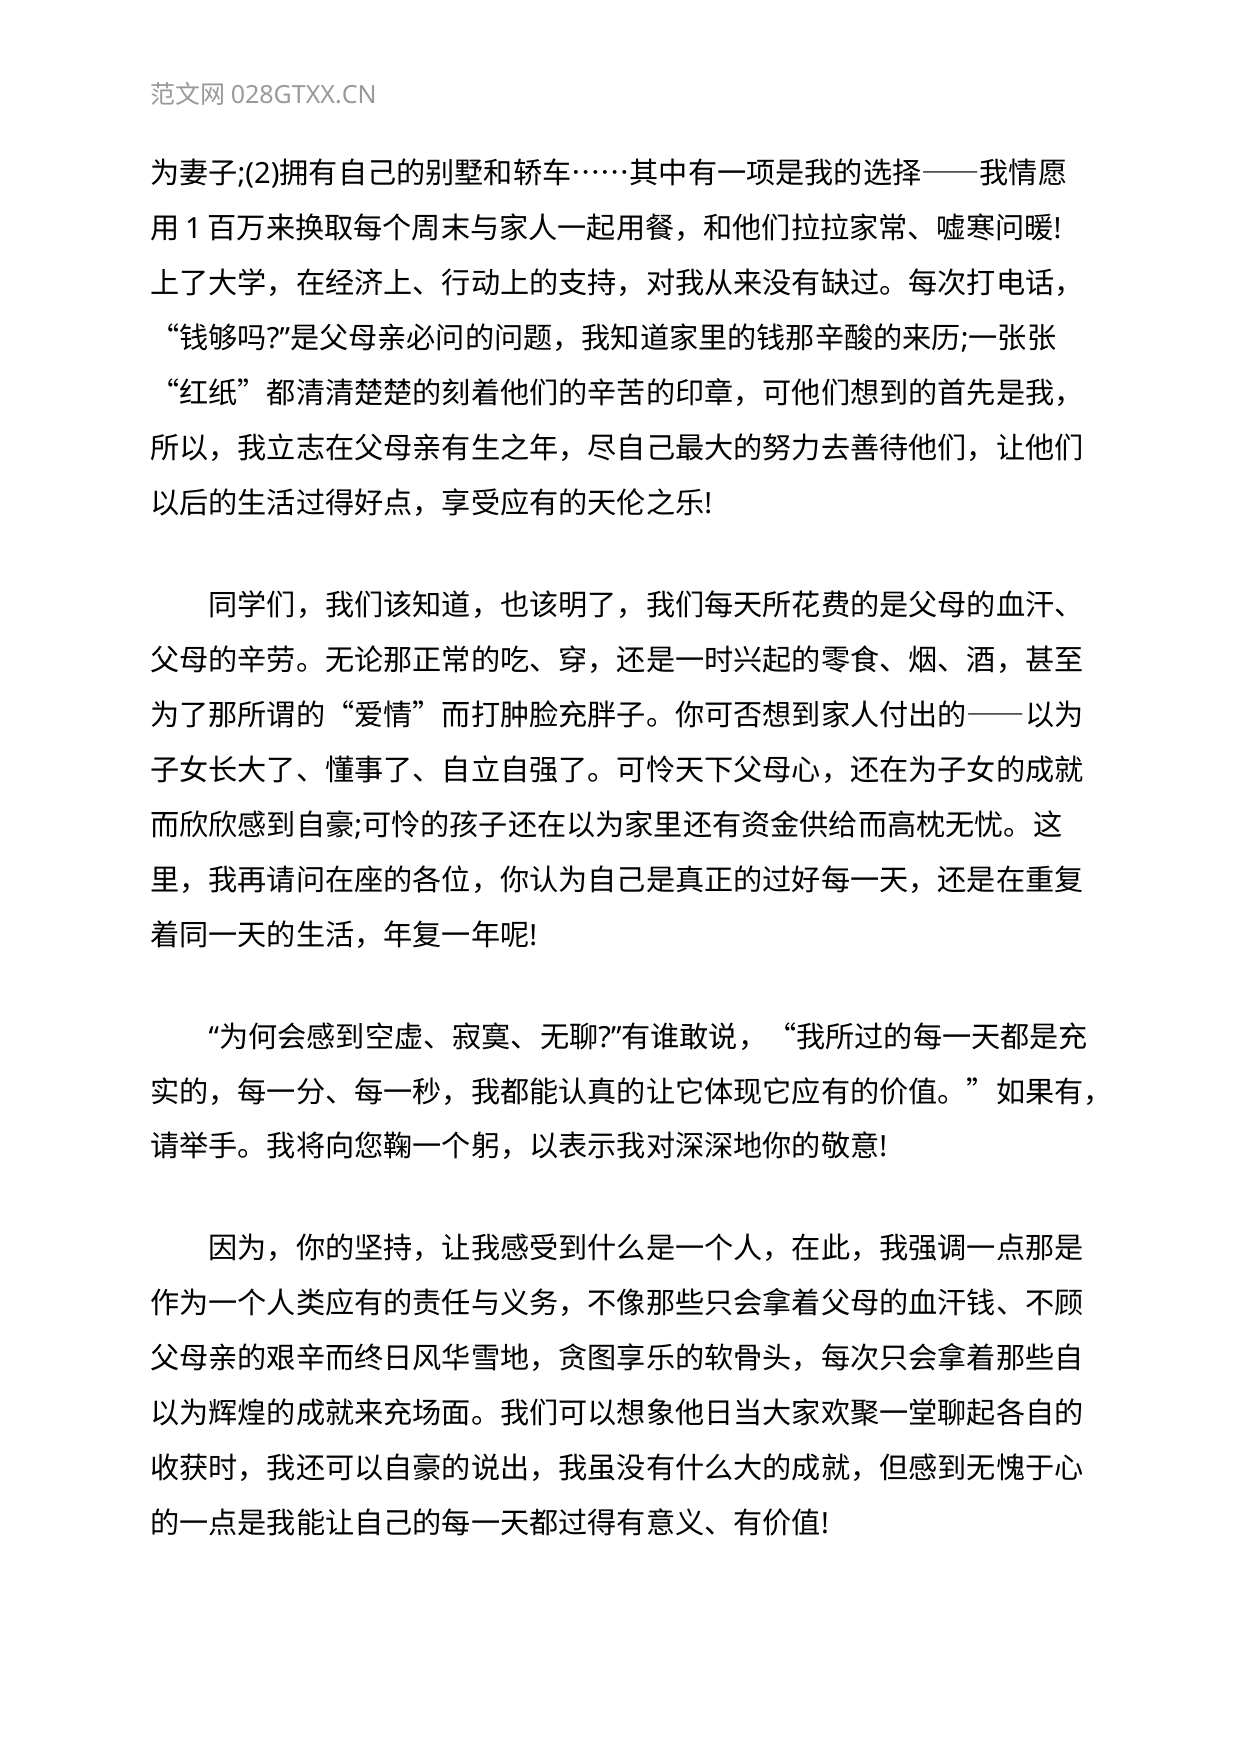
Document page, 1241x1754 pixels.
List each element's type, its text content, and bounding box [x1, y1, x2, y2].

text 同学们，我们该知道，也该明了，我们每天所花费的是父母的血汗、父母的辛劳。无论那正常的吃、穿，还是一时兴起的零食、烟、酒，甚至为了那所谓的“爱情”而打肿脸充胖子。你可否想到家人付出的——以为子女长大了、懂事了、自立自强了。可怜天下父母心，还在为子女的成就而欣欣感到自豪;可怜的孩子还在以为家里还有资金供给而高枕无忧。这里，我再请问在座的各位，你认为自己是真正的过好每一天，还是在重复着同一天的生活，年复一年呢! [150, 582, 1090, 953]
text “为何会感到空虚、寂寞、无聊?”有谁敢说，“我所过的每一天都是充实的，每一分、每一秒，我都能认真的让它体现它应有的价值。”如果有，请举手。我将向您鞠一个躬，以表示我对深深地你的敬意! [150, 1013, 1090, 1165]
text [150, 150, 1090, 522]
text 因为，你的坚持，让我感受到什么是一个人，在此，我强调一点那是作为一个人类应有的责任与义务，不像那些只会拿着父母的血汗钱、不顾父母亲的艰辛而终日风华雪地，贪图享乐的软骨头，每次只会拿着那些自以为辉煌的成就来充场面。我们可以想象他日当大家欢聚一堂聊起各自的收获时，我还可以自豪的说出，我虽没有什么大的成就，但感到无愧于心的一点是我能让自己的每一天都过得有意义、有价值! [150, 1225, 1090, 1542]
